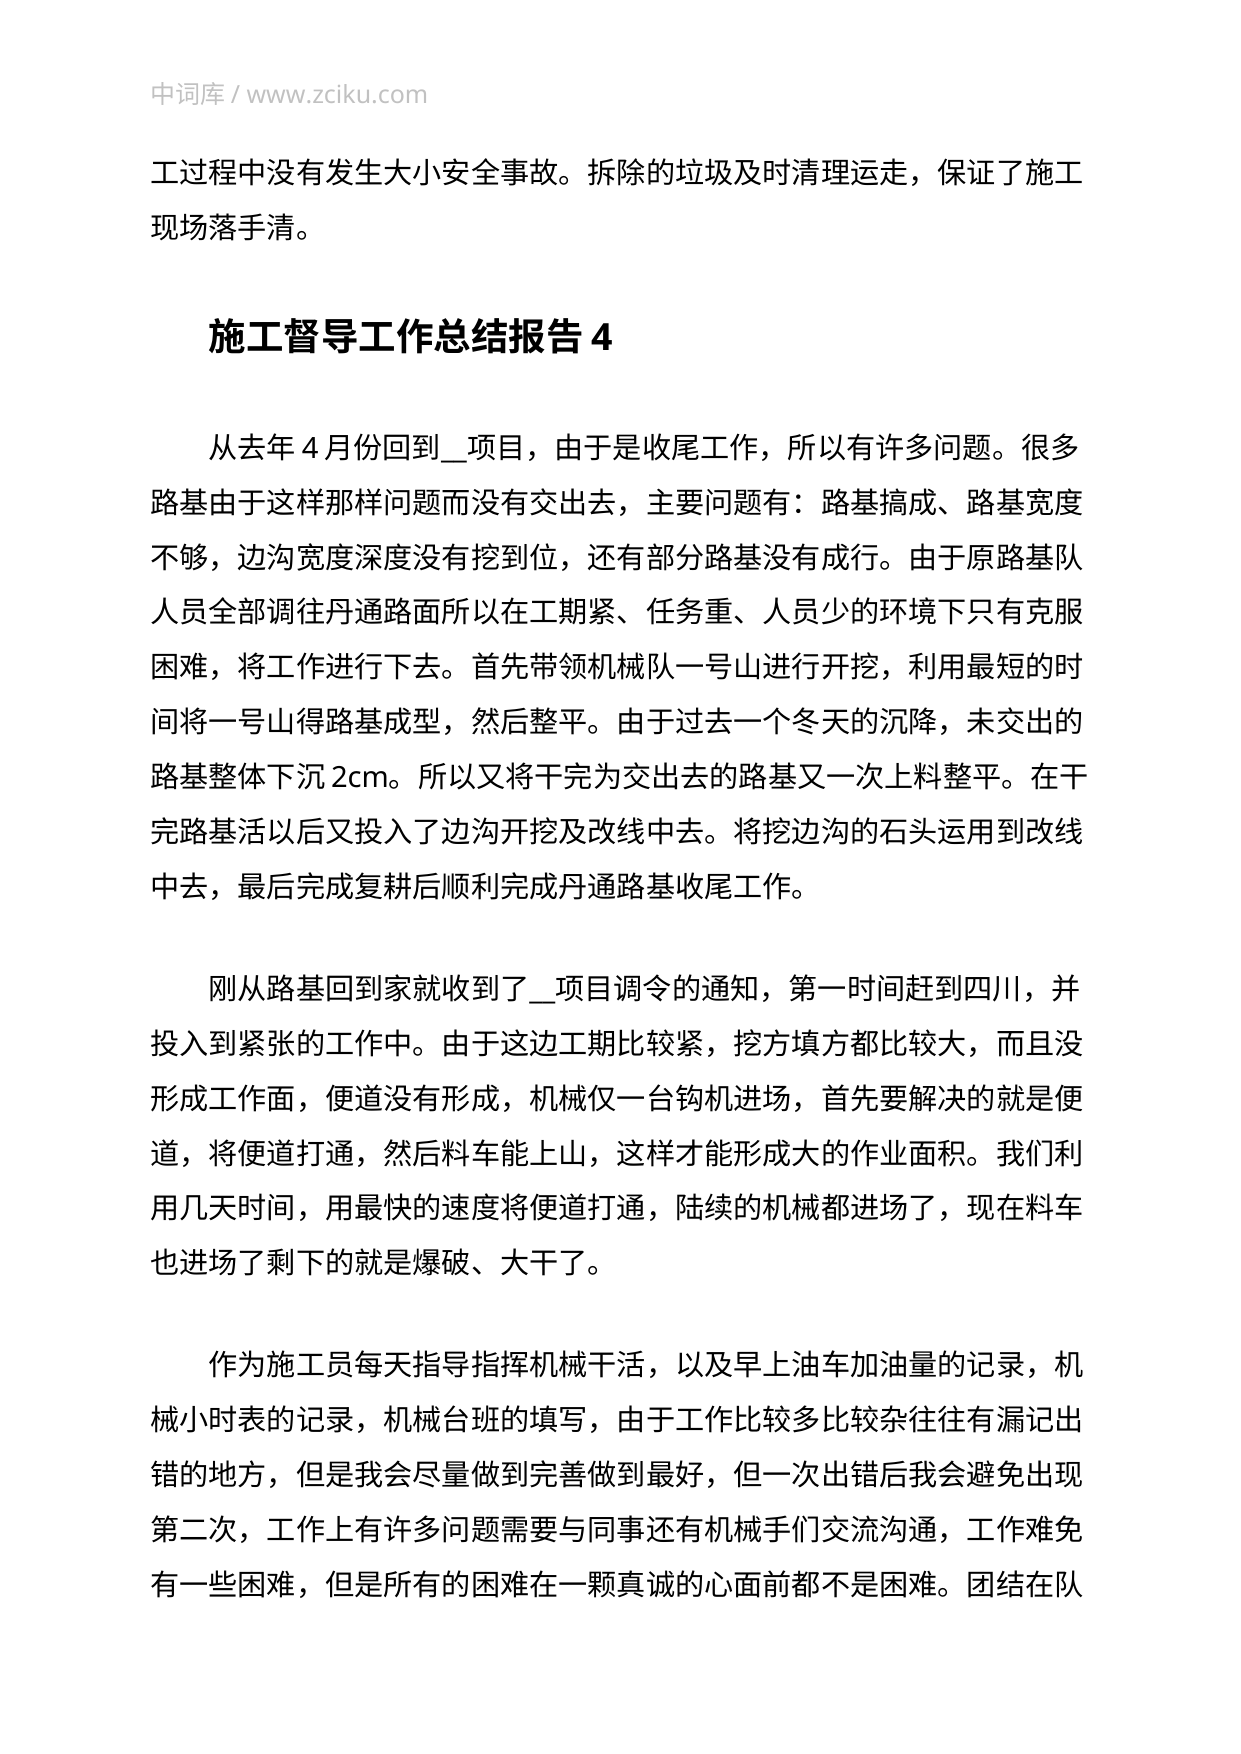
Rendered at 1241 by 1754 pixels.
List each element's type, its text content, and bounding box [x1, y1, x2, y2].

text 从去年4月份回到__项目，由于是收尾工作，所以有许多问题。很多路基由于这样那样问题而没有交出去，主要问题有：路基搞成、路基宽度不够，边沟宽度深度没有挖到位，还有部分路基没有成行。由于原路基队人员全部调往丹通路面所以在工期紧、任务重、人员少的环境下只有克服困难，将工作进行下去。首先带领机械队一号山进行开挖，利用最短的时间将一号山得路基成型，然后整平。由于过去一个冬天的沉降，未交出的路基整体下沉2cm。所以又将干完为交出去的路基又一次上料整平。在干完路基活以后又投入了边沟开挖及改线中去。将挖边沟的石头运用到改线中去，最后完成复耕后顺利完成丹通路基收尾工作。 [150, 424, 1090, 906]
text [150, 150, 1090, 247]
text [150, 1342, 1090, 1604]
text 施工督导工作总结报告4 [150, 307, 1090, 361]
text 刚从路基回到家就收到了__项目调令的通知，第一时间赶到四川，并投入到紧张的工作中。由于这边工期比较紧，挖方填方都比较大，而且没形成工作面，便道没有形成，机械仅一台钩机进场，首先要解决的就是便道，将便道打通，然后料车能上山，这样才能形成大的作业面积。我们利用几天时间，用最快的速度将便道打通，陆续的机械都进场了，现在料车也进场了剩下的就是爆破、大干了。 [150, 965, 1090, 1282]
